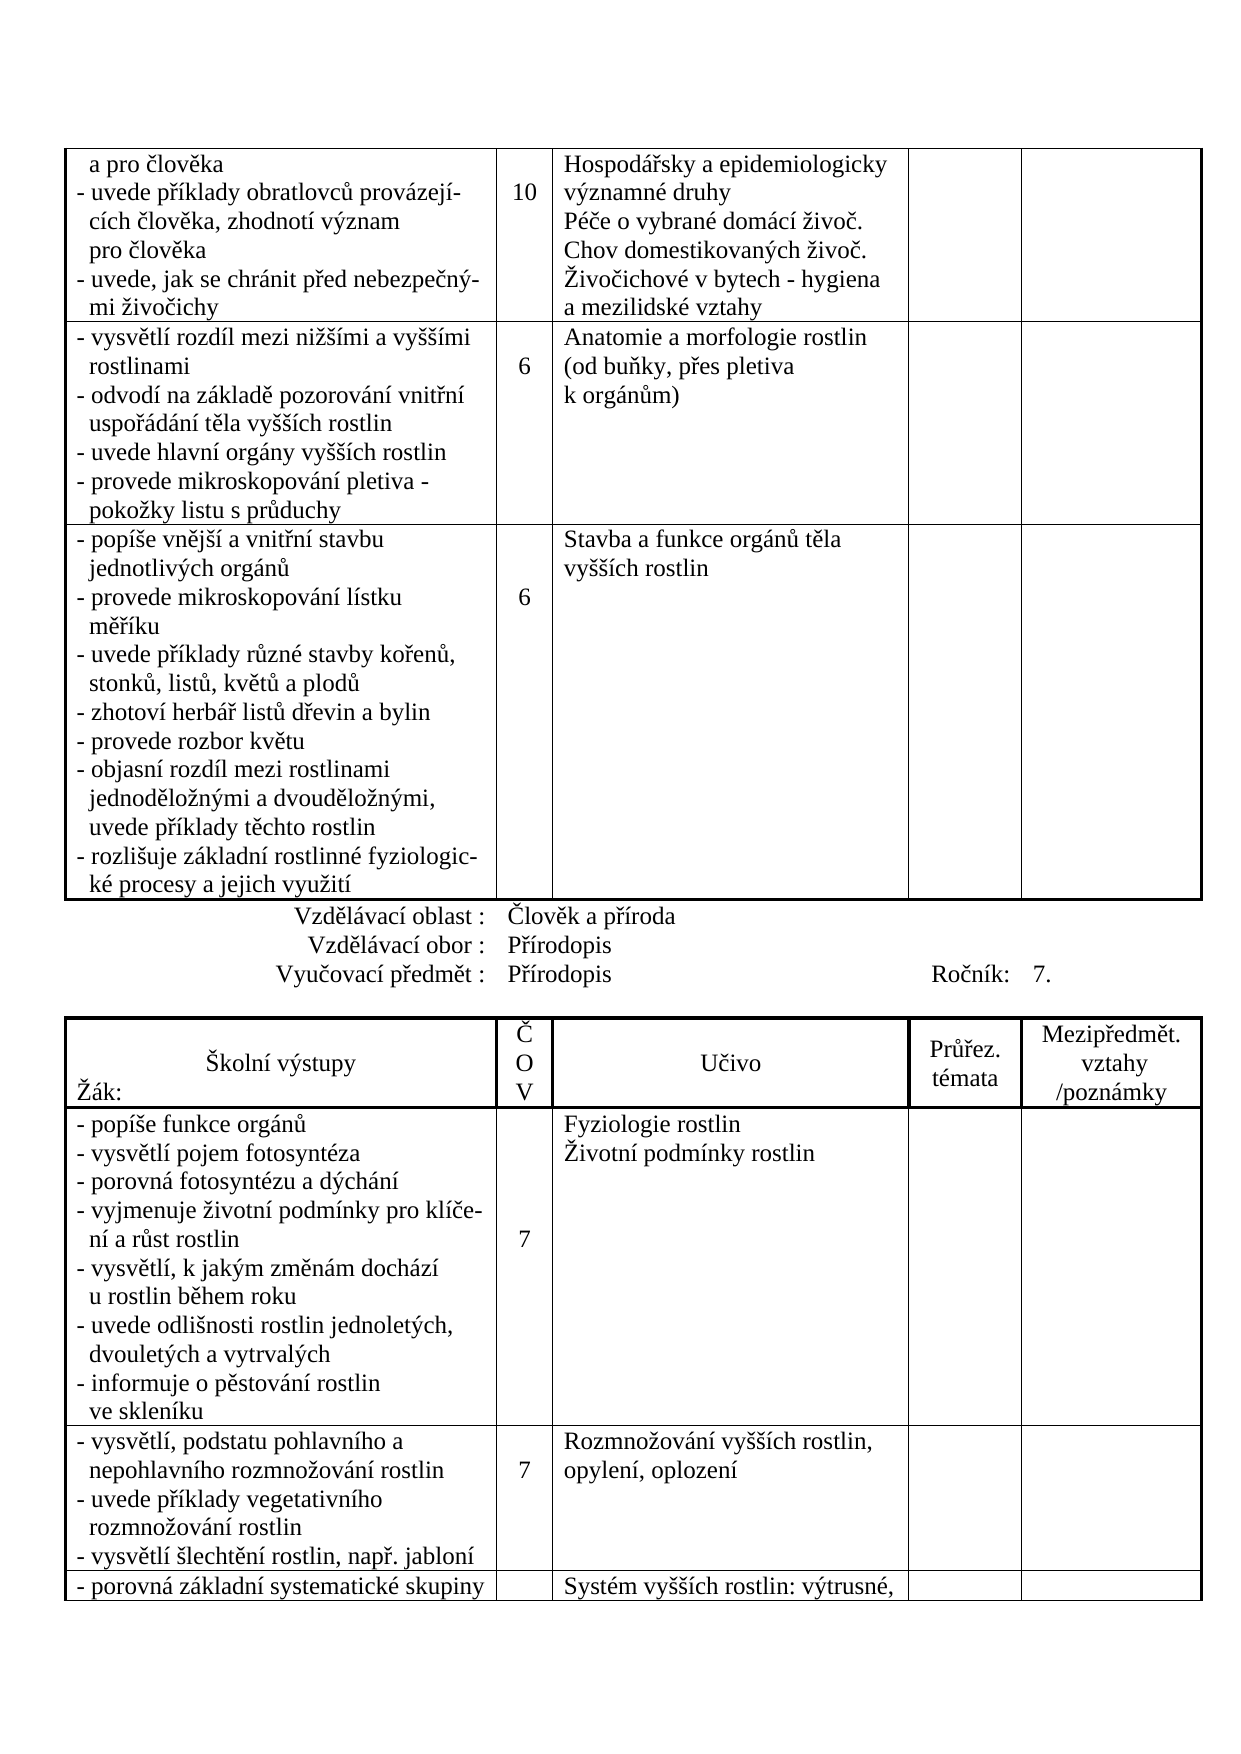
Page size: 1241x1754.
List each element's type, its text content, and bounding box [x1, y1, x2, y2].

table_cell Mezipředmět. vztahy /poznámky [1023, 1020, 1200, 1106]
table_cell Přírodopis [496, 930, 1201, 959]
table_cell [553, 1571, 908, 1600]
table_cell Průřez. témata [911, 1020, 1020, 1106]
table_cell - vysvětlí, podstatu pohlavního a nepohlavního rozmnožování rostlin - uvede příklady vegetativního rozmnožování rostlin - vysvětlí šlechtění rostlin, např. jabloní [67, 1426, 496, 1570]
table_cell Školní výstupy Žák: [67, 1020, 495, 1106]
table_cell - vysvětlí rozdíl mezi nižšími a vyššími rostlinami - odvodí na základě pozorování vnitřní uspořádání těla vyšších rostlin - uvede hlavní orgány vyšších rostlin - provede mikroskopování pletiva - pokožky listu s průduchy [67, 322, 496, 523]
table_cell Člověk a příroda [496, 901, 1201, 930]
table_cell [67, 149, 496, 321]
table_cell [1022, 1109, 1200, 1425]
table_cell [67, 1571, 496, 1600]
table_cell 7 [497, 1426, 552, 1570]
table_cell Fyziologie rostlin Životní podmínky rostlin [553, 1109, 908, 1425]
table_cell 6 [497, 322, 552, 523]
table_cell [909, 149, 1021, 321]
table_cell [1022, 525, 1200, 898]
table_cell [1022, 1426, 1200, 1570]
table_cell 7. [1021, 959, 1201, 1016]
table_cell [1022, 149, 1200, 321]
table_cell Učivo [554, 1020, 907, 1106]
table_cell [1022, 1571, 1200, 1600]
table_cell [1022, 322, 1200, 523]
table_cell Přírodopis [496, 959, 909, 1016]
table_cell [553, 149, 908, 321]
table_cell [909, 322, 1021, 523]
table_cell Vzdělávací obor : [65, 930, 496, 959]
table_cell Ročník: [909, 959, 1021, 1016]
table_cell Stavba a funkce orgánů těla vyšších rostlin [553, 525, 908, 898]
table_cell 7 [497, 1109, 552, 1425]
table_cell 8 [497, 1571, 552, 1600]
table_cell - popíše vnější a vnitřní stavbu jednotlivých orgánů - provede mikroskopování lístku měříku - uvede příklady různé stavby kořenů, stonků, listů, květů a plodů - zhotoví herbář listů dřevin a bylin - provede rozbor květu - objasní rozdíl mezi rostlinami jednoděložnými a dvouděložnými, uvede příklady těchto rostlin - rozlišuje základní rostlinné fyziologic- ké procesy a jejich využití [67, 525, 496, 898]
table_cell 10 [497, 149, 552, 321]
table_cell [909, 1109, 1021, 1425]
table_cell Rozmnožování vyšších rostlin, opylení, oplození [553, 1426, 908, 1570]
table_cell Vzdělávací oblast : [65, 901, 496, 930]
table_cell - popíše funkce orgánů - vysvětlí pojem fotosyntéza - porovná fotosyntézu a dýchání - vyjmenuje životní podmínky pro klíče- ní a růst rostlin - vysvětlí, k jakým změnám dochází u rostlin během roku - uvede odlišnosti rostlin jednoletých, dvouletých a vytrvalých - informuje o pěstování rostlin ve skleníku [67, 1109, 496, 1425]
table_cell Č OV [498, 1020, 551, 1106]
table_cell [909, 525, 1021, 898]
table_cell [909, 1426, 1021, 1570]
table_cell [909, 1571, 1021, 1600]
table_cell 6 [497, 525, 552, 898]
table_cell Anatomie a morfologie rostlin (od buňky, přes pletiva k orgánům) [553, 322, 908, 523]
table_cell Vyučovací předmět : [65, 959, 496, 1016]
